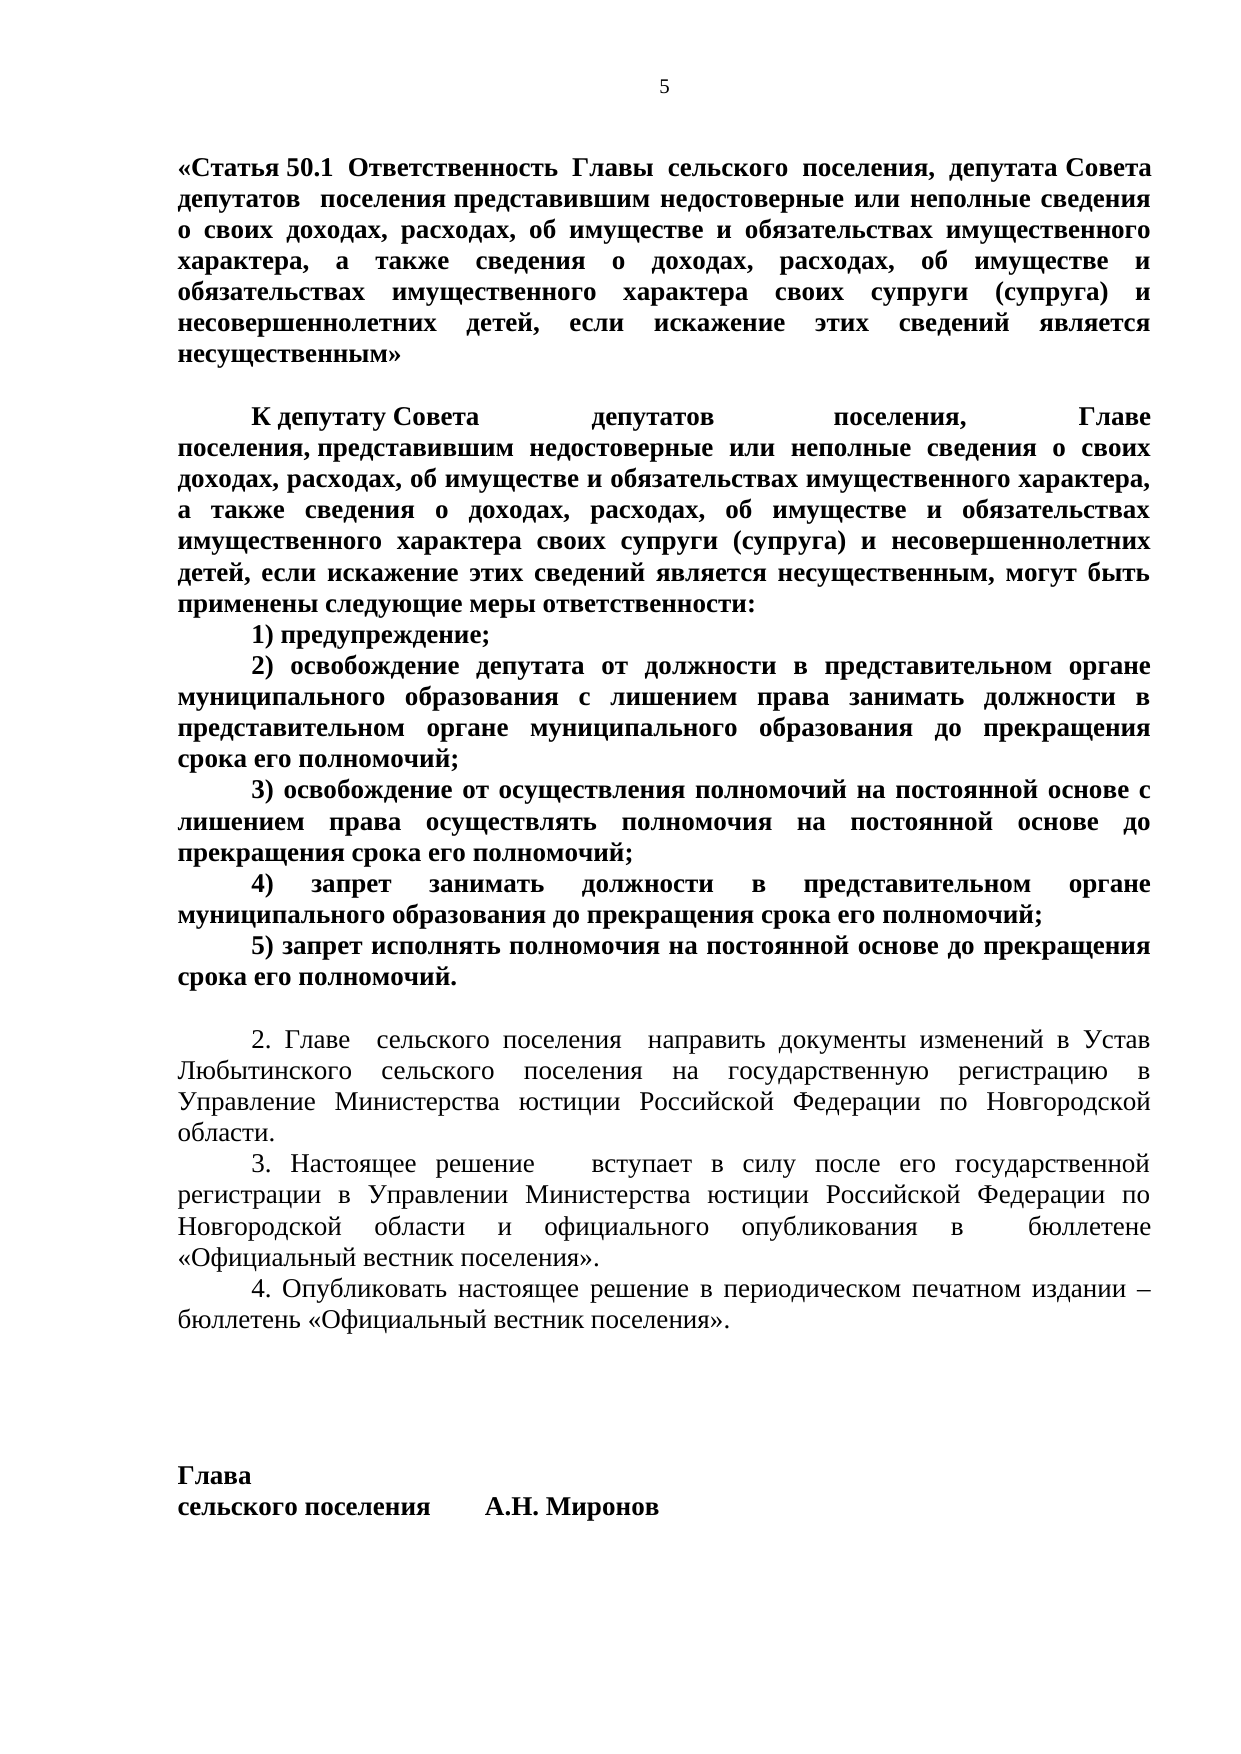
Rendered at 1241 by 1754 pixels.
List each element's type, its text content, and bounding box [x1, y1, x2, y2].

text 2. Главе сельского поселения направить документы изменений в Устав Любытинского сельского поселения на государственную регистрацию в Управление Министерства юстиции Российской Федерации по Новгородской области. [177, 1023, 1152, 1147]
text сельского поселения А.Н. Миронов [177, 1490, 1152, 1521]
text 5) запрет исполнять полномочия на постоянной основе до прекращения срока его полномочий. [177, 929, 1152, 992]
text 2) освобождение депутата от должности в представительном органе муниципального образования с лишением права занимать должности в представительном органе муниципального образования до прекращения срока его полномочий; [177, 649, 1152, 774]
text «Статья 50.1 Ответственность Главы сельского поселения, депутата Совета депутатов поселения представившим недостоверные или неполные сведения о своих доходах, расходах, об имуществе и обязательствах имущественного характера, а также сведения о доходах, расходах, об имуществе и обязательствах имущественного характера своих супруги (супруга) и несовершеннолетних детей, если искажение этих сведений является несущественным» [177, 151, 1152, 369]
text 4. Опубликовать настоящее решение в периодическом печатном издании – бюллетень «Официальный вестник поселения». [177, 1272, 1152, 1334]
text 4) запрет занимать должности в представительном органе муниципального образования до прекращения срока его полномочий; [177, 867, 1152, 929]
text Глава [177, 1459, 1152, 1490]
text 3. Настоящее решение вступает в силу после его государственной регистрации в Управлении Министерства юстиции Российской Федерации по Новгородской области и официального опубликования в бюллетене «Официальный вестник поселения». [177, 1147, 1152, 1272]
text К депутату Совета депутатов поселения, Главе поселения, представившим недостоверные или неполные сведения о своих доходах, расходах, об имуществе и обязательствах имущественного характера, а также сведения о доходах, расходах, об имуществе и обязательствах имущественного характера своих супруги (супруга) и несовершеннолетних детей, если искажение этих сведений является несущественным, могут быть применены следующие меры ответственности: [177, 400, 1152, 618]
text 3) освобождение от осуществления полномочий на постоянной основе с лишением права осуществлять полномочия на постоянной основе до прекращения срока его полномочий; [177, 774, 1152, 867]
text 1) предупреждение; [177, 618, 1152, 649]
